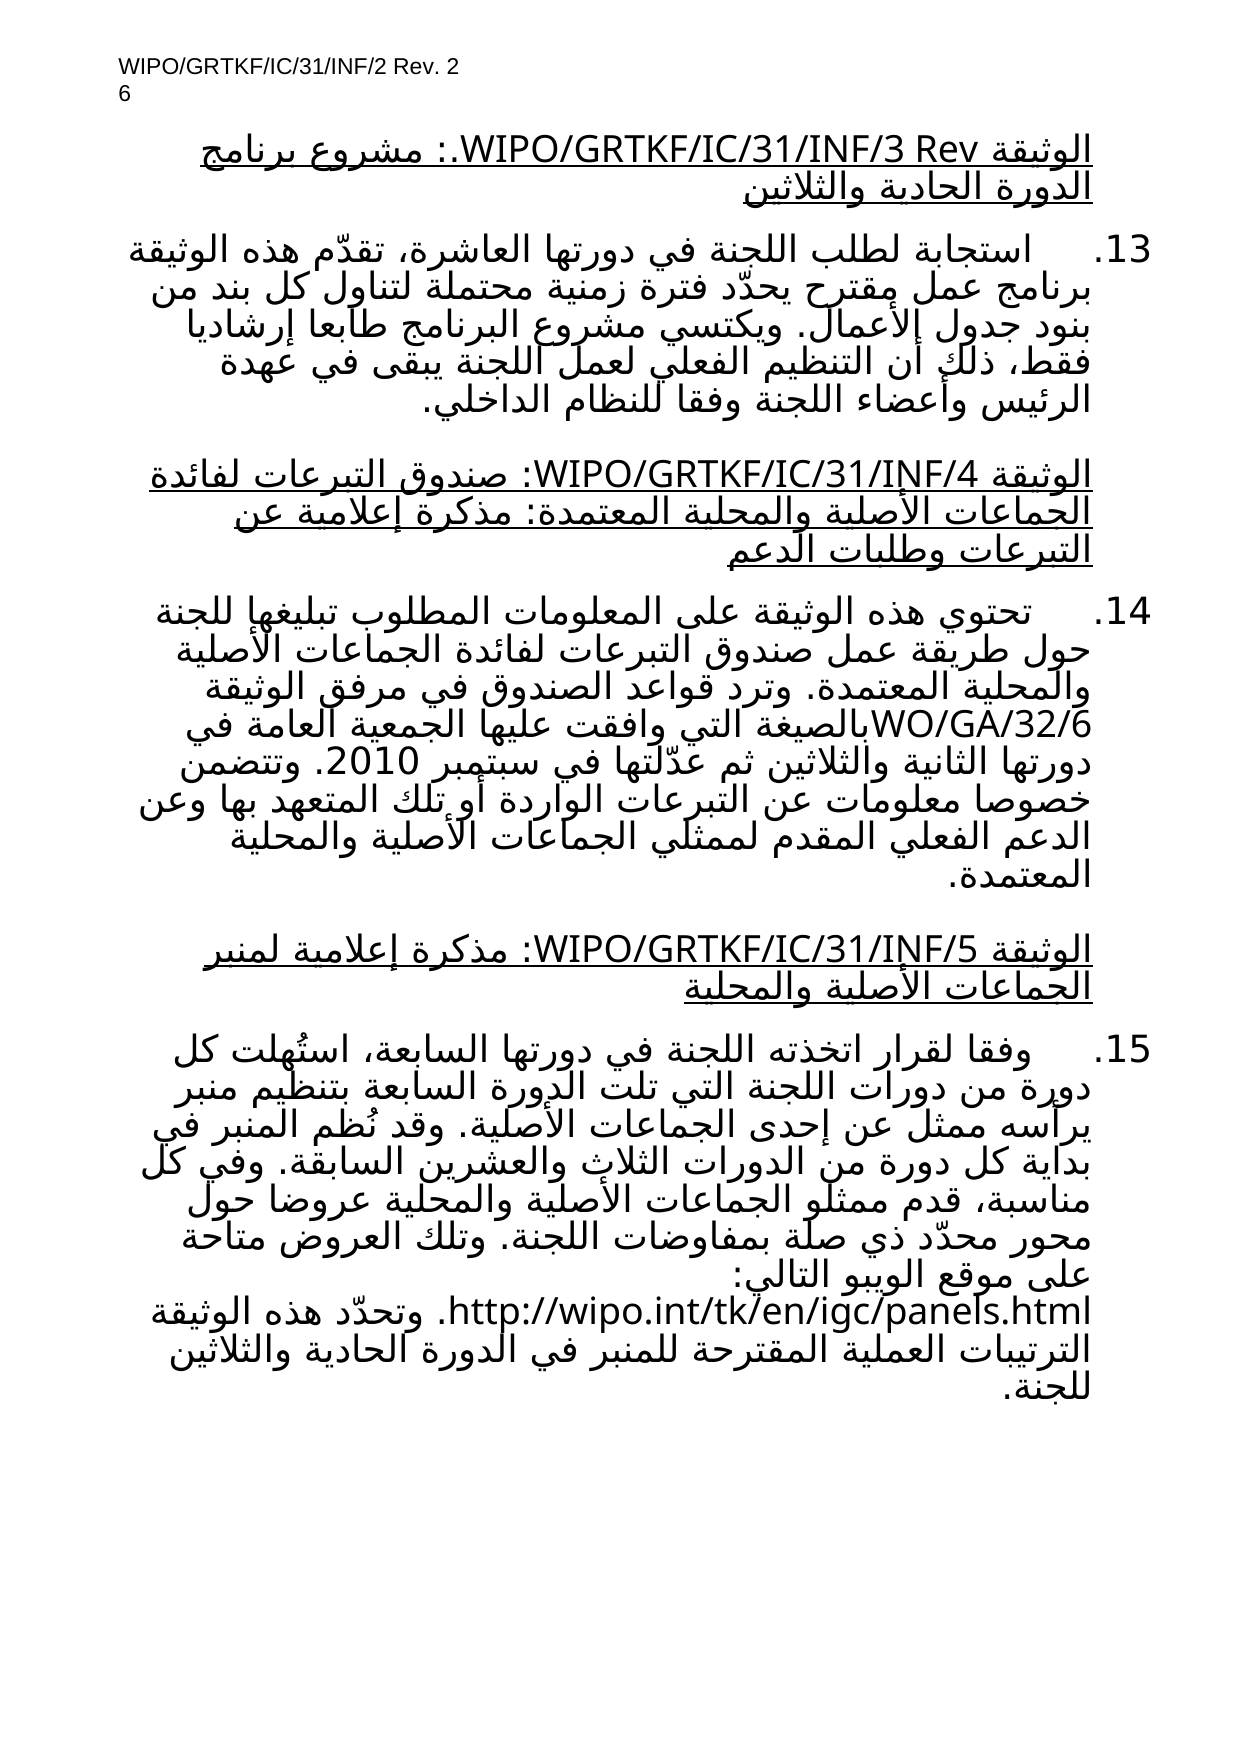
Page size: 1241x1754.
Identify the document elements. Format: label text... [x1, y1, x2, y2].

text استجابة لطلب اللجنة في دورتها العاشرة، تقدّم هذه الوثيقة برنامج عمل مقترح يحدّد فترة زمنية محتملة لتناول كل بند من بنود جدول الأعمال. ويكتسي مشروع البرنامج طابعا إرشاديا فقط، ذلك أن التنظيم الفعلي لعمل اللجنة يبقى في عهدة الرئيس وأعضاء اللجنة وفقا للنظام الداخلي. [118, 232, 1092, 420]
subtitle الوثيقة WIPO/GRTKF/IC/31/INF/5: مذكرة إعلامية لمنبر الجماعات الأصلية والمحلية [118, 932, 1092, 1007]
subtitle الوثيقة WIPO/GRTKF/IC/31/INF/4: صندوق التبرعات لفائدة الجماعات الأصلية والمحلية المعتمدة: مذكرة إعلامية عن التبرعات وطلبات الدعم [118, 457, 1092, 570]
subtitle الوثيقة WIPO/GRTKF/IC/31/INF/3 Rev.: مشروع برنامج الدورة الحادية والثلاثين [118, 132, 1092, 207]
text تحتوي هذه الوثيقة على المعلومات المطلوب تبليغها للجنة حول طريقة عمل صندوق التبرعات لفائدة الجماعات الأصلية والمحلية المعتمدة. وترد قواعد الصندوق في مرفق الوثيقة WO/GA/32/6بالصيغة التي وافقت عليها الجمعية العامة في دورتها الثانية والثلاثين ثم عدّلتها في سبتمبر 2010. وتتضمن خصوصا معلومات عن التبرعات الواردة أو تلك المتعهد بها وعن الدعم الفعلي المقدم لممثلي الجماعات الأصلية والمحلية المعتمدة. [118, 595, 1092, 895]
text وفقا لقرار اتخذته اللجنة في دورتها السابعة، استُهلت كل دورة من دورات اللجنة التي تلت الدورة السابعة بتنظيم منبر يرأسه ممثل عن إحدى الجماعات الأصلية. وقد نُظم المنبر في بداية كل دورة من الدورات الثلاث والعشرين السابقة. وفي كل مناسبة، قدم ممثلو الجماعات الأصلية والمحلية عروضا حول محور محدّد ذي صلة بمفاوضات اللجنة. وتلك العروض متاحة على موقع الويبو التالي: http://wipo.int/tk/en/igc/panels.html. وتحدّد هذه الوثيقة الترتيبات العملية المقترحة للمنبر في الدورة الحادية والثلاثين للجنة. [118, 1032, 1092, 1407]
